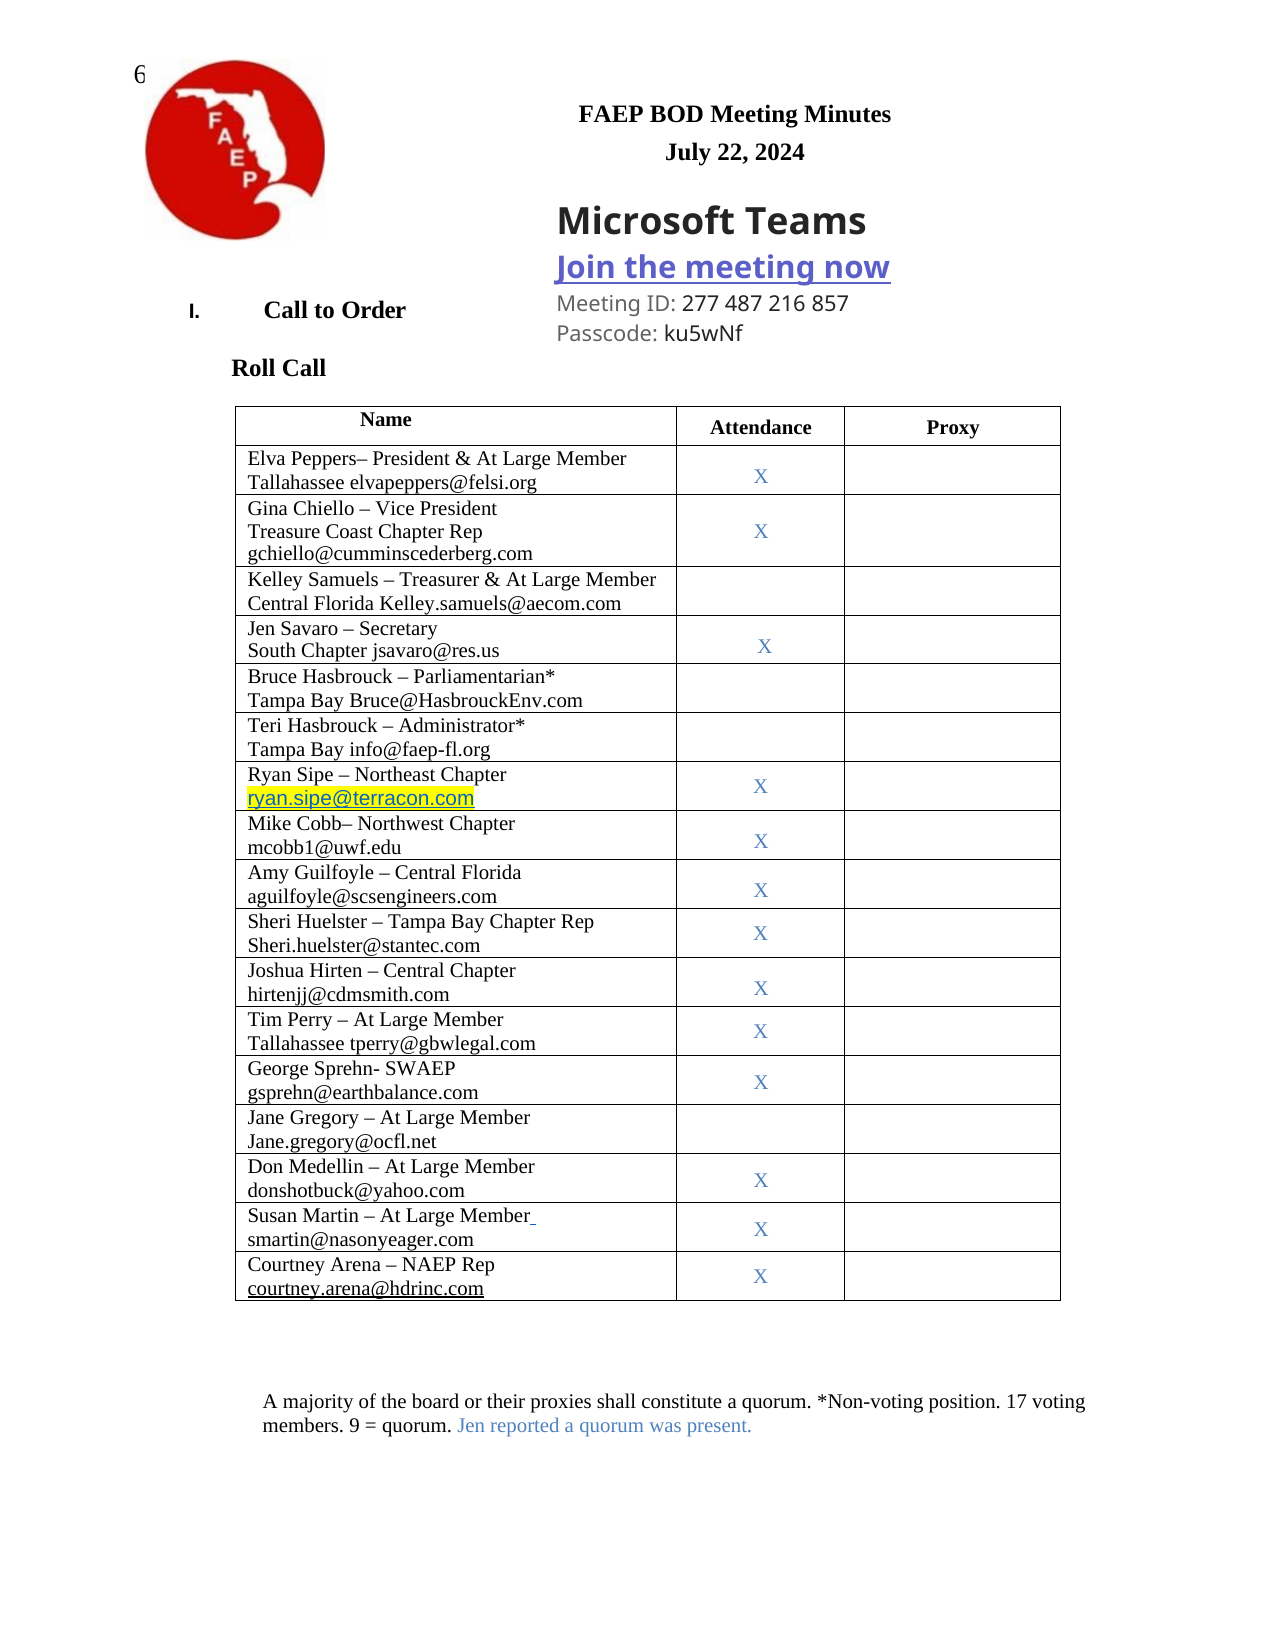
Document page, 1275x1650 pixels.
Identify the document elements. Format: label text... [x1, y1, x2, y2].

picture [144, 59, 325, 241]
subtitle Call to Order Roll Call [150, 295, 407, 382]
text Passcode: ku5wNf [556, 318, 1137, 348]
text Join the meeting now [556, 246, 1137, 288]
text A majority of the board or their proxies shall constitute a quorum. *Non-voting position. 17 voting members. 9 = quorum. Jen reported a quorum was present. [262, 1389, 1137, 1437]
text Meeting ID: 277 487 216 857 [556, 288, 1137, 318]
text FAEP BOD Meeting Minutes [565, 99, 905, 128]
text 6 [133, 58, 1137, 89]
text July 22, 2024 [565, 137, 905, 166]
text Microsoft Teams [556, 194, 1137, 246]
